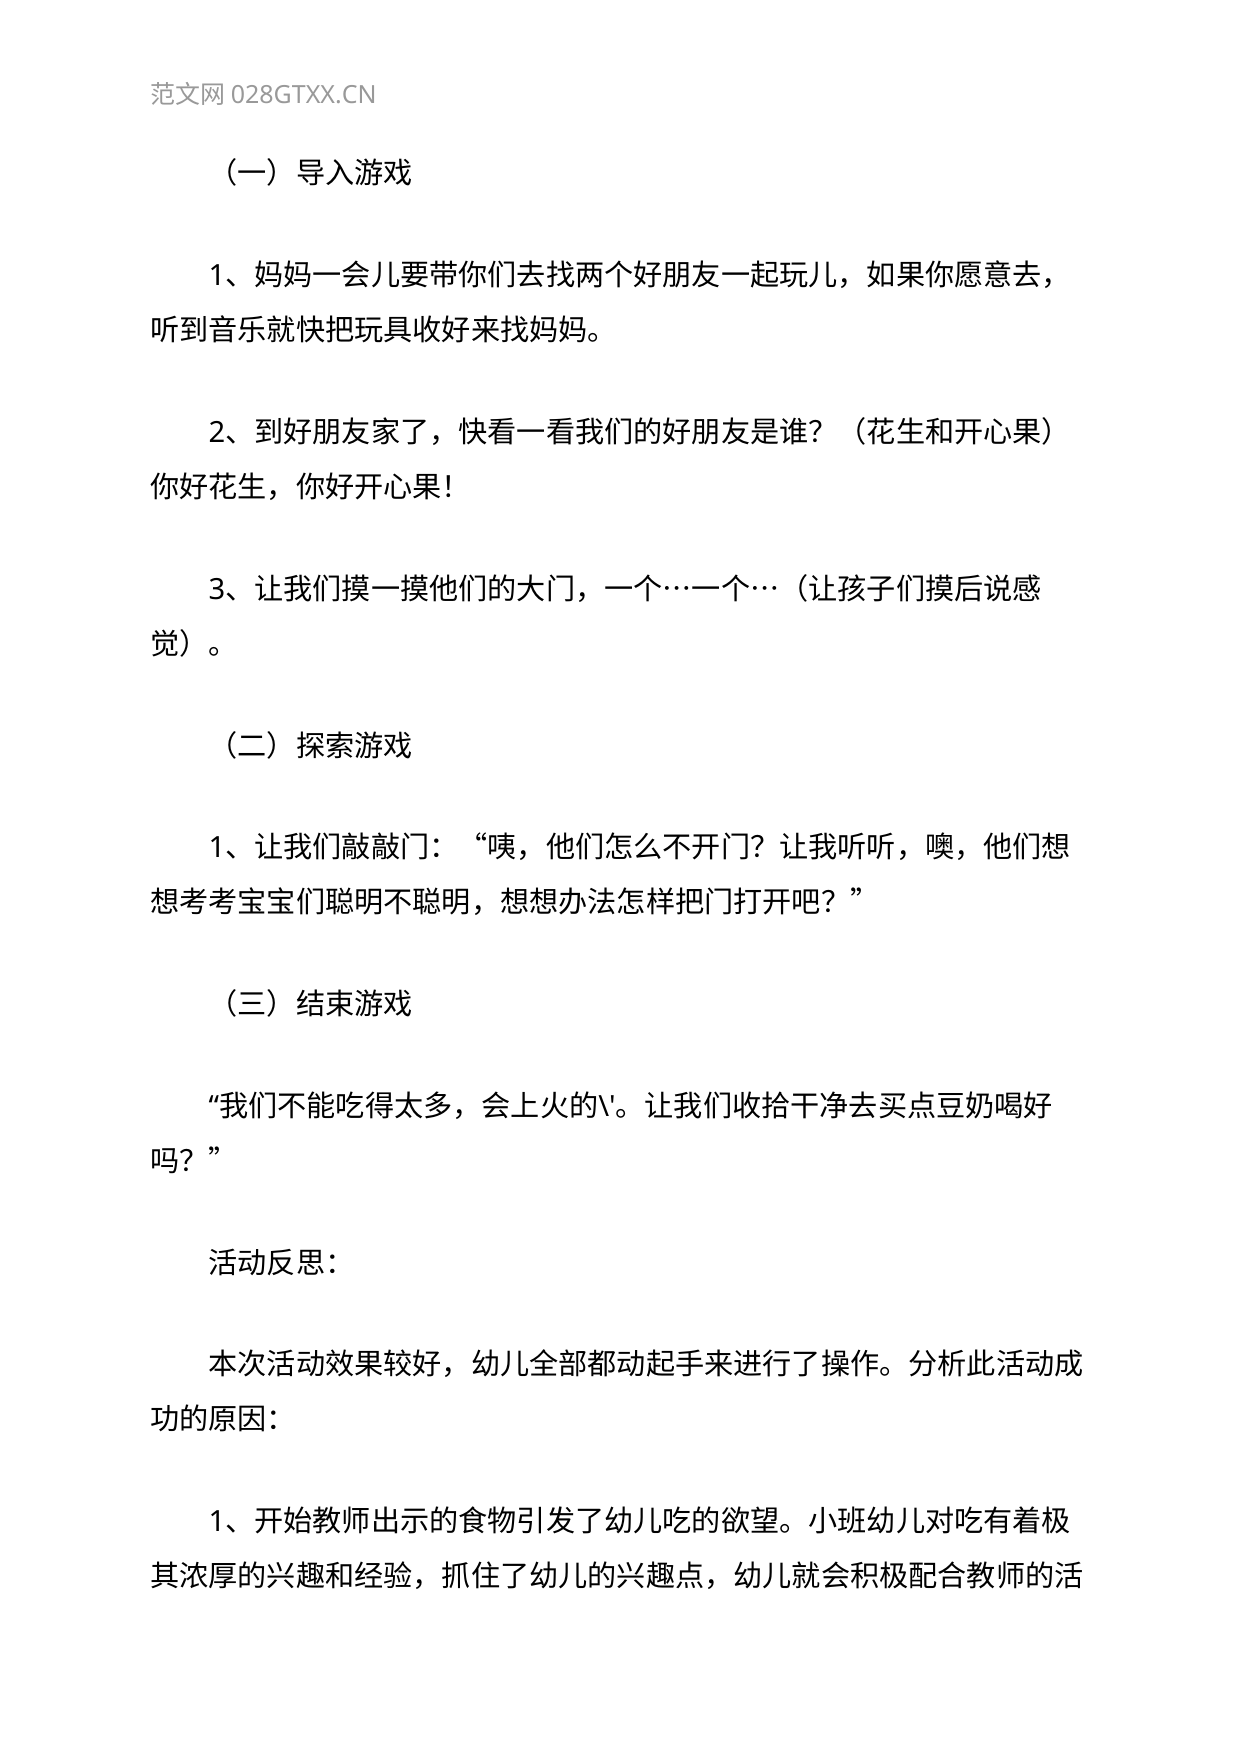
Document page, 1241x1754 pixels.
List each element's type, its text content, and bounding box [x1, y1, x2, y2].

text 1、让我们敲敲门：“咦，他们怎么不开门？让我听听，噢，他们想想考考宝宝们聪明不聪明，想想办法怎样把门打开吧？” [150, 824, 1090, 921]
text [150, 1498, 1090, 1595]
text 活动反思： [150, 1239, 1090, 1281]
text （一）导入游戏 [150, 150, 1090, 192]
text 本次活动效果较好，幼儿全部都动起手来进行了操作。分析此活动成功的原因： [150, 1341, 1090, 1438]
text 1、妈妈一会儿要带你们去找两个好朋友一起玩儿，如果你愿意去，听到音乐就快把玩具收好来找妈妈。 [150, 252, 1090, 349]
text 3、让我们摸一摸他们的大门，一个…一个…（让孩子们摸后说感觉）。 [150, 565, 1090, 663]
text （二）探索游戏 [150, 722, 1090, 764]
text （三）结束游戏 [150, 981, 1090, 1023]
text “我们不能吃得太多，会上火的\'。让我们收拾干净去买点豆奶喝好吗？” [150, 1082, 1090, 1180]
text 2、到好朋友家了，快看一看我们的好朋友是谁？（花生和开心果）你好花生，你好开心果！ [150, 408, 1090, 506]
